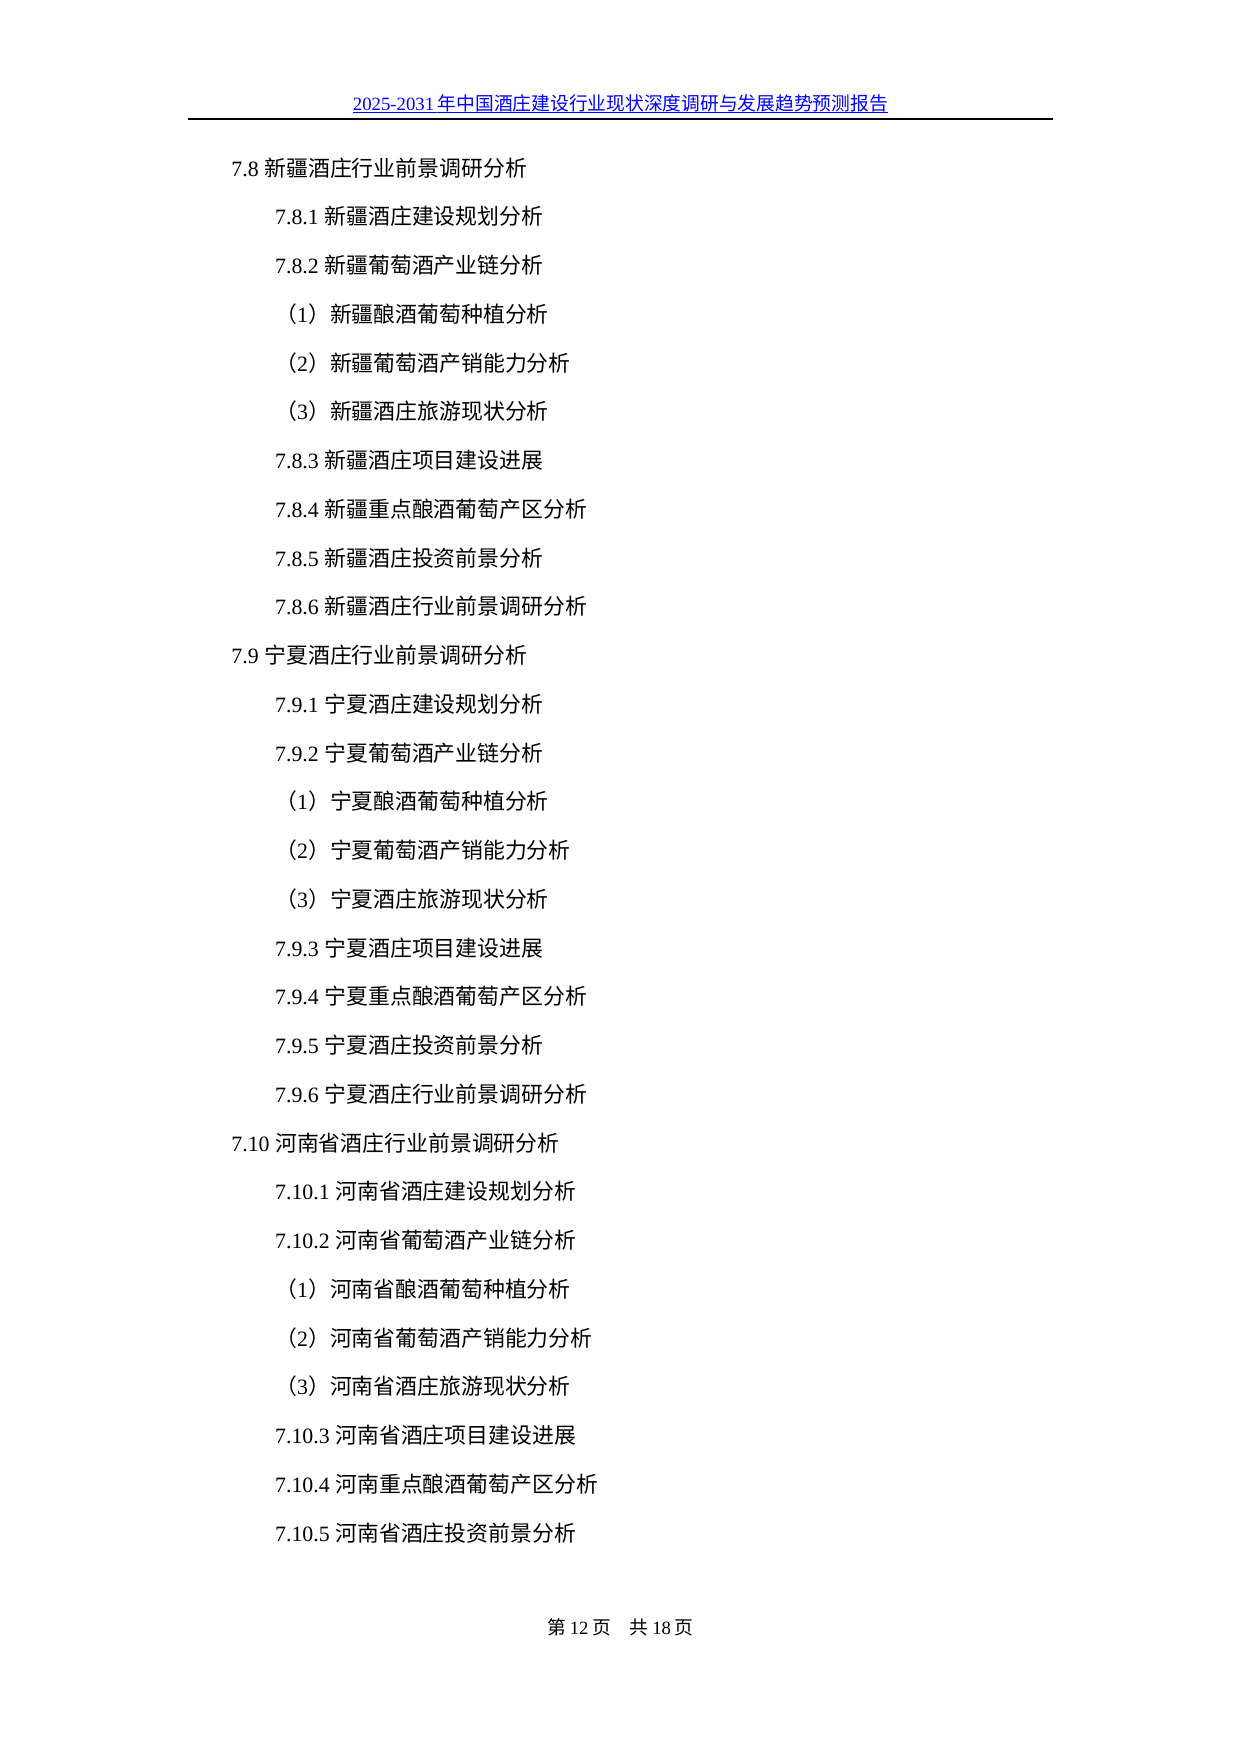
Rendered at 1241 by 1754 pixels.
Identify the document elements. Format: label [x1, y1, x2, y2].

text [187, 150, 1053, 1548]
